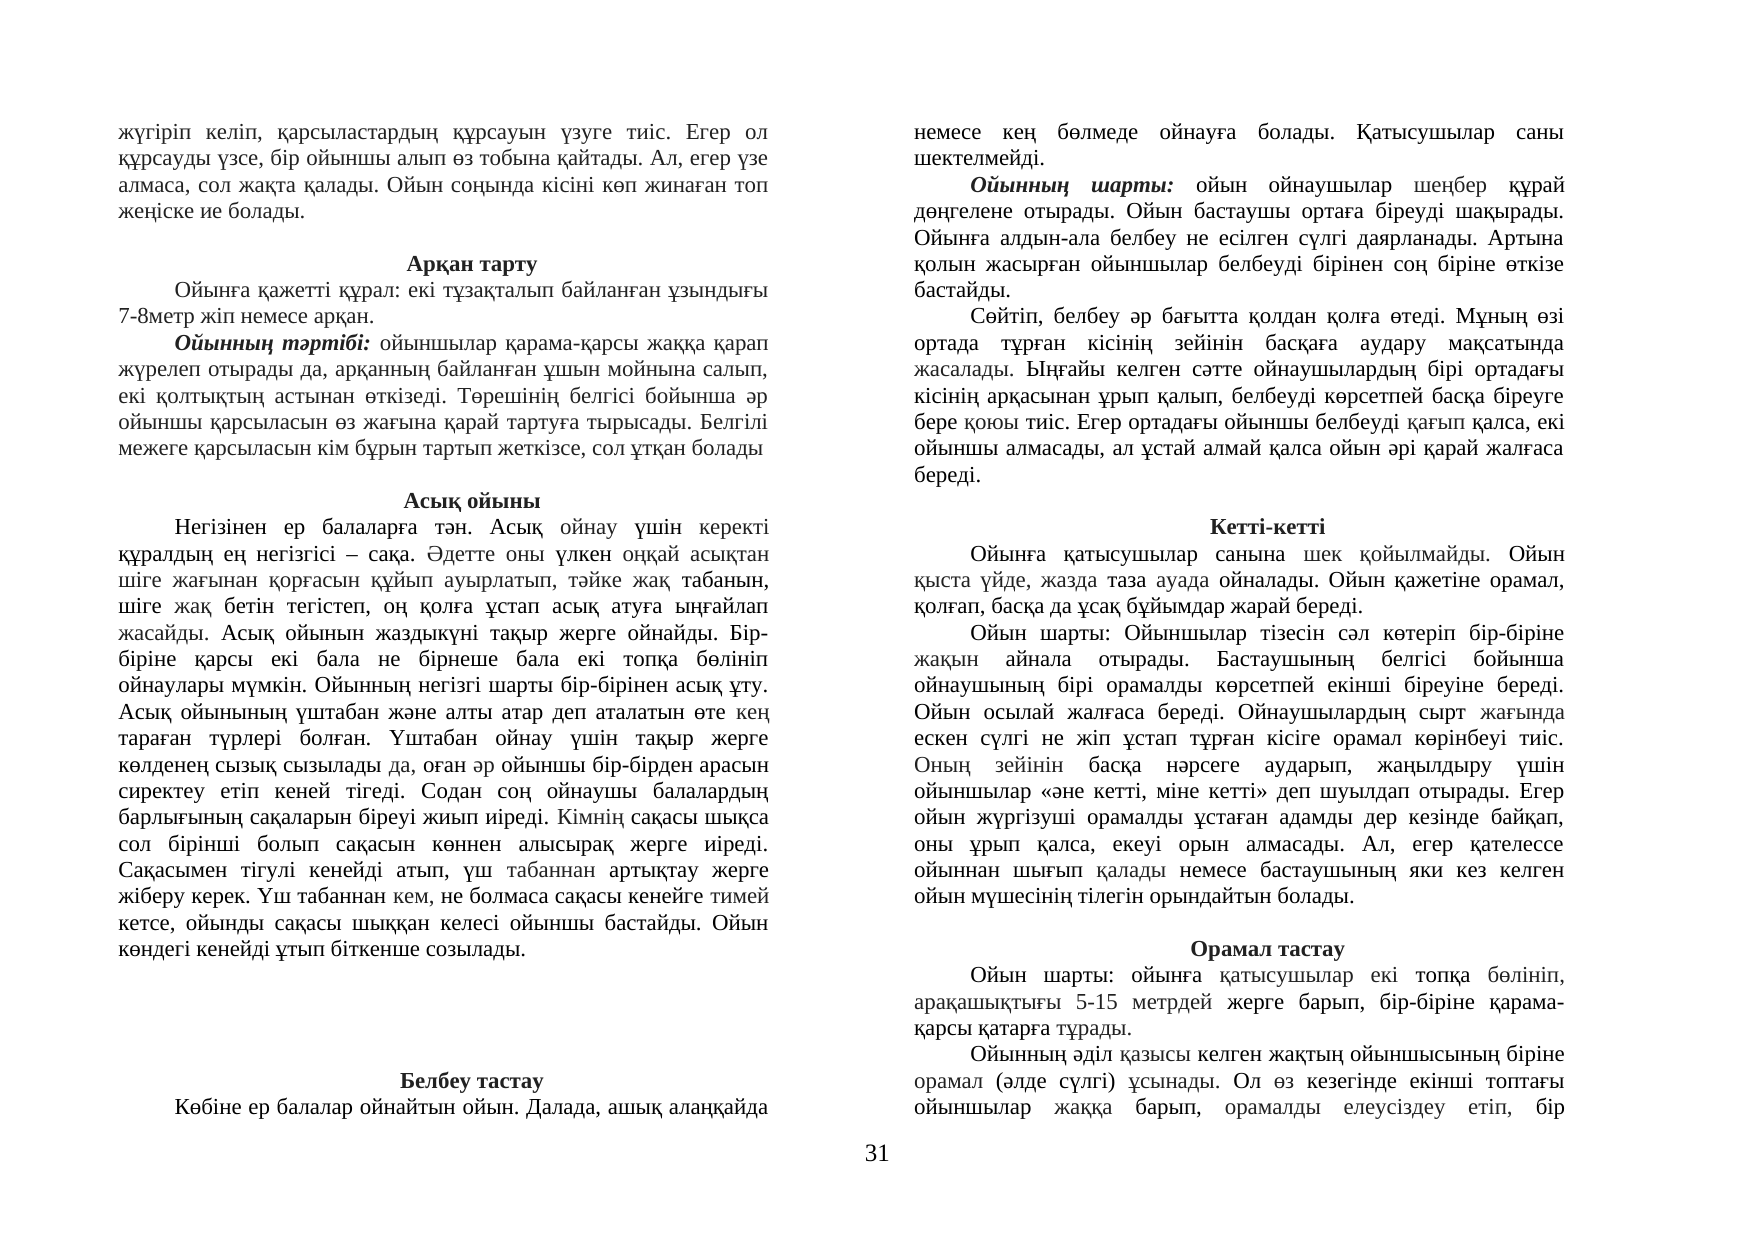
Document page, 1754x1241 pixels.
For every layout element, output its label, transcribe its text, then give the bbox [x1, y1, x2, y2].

text Көбіне ер балалар ойнайтын ойын. Далада, ашық алаңқайда немесе кең бөлмеде ойнауға болады. Қатысушылар саны шектелмейді. [118, 1093, 769, 1119]
text Асық ойыны [118, 487, 769, 513]
text Арқан тарту [118, 250, 769, 276]
text Ойынның шарты: ойын ойнаушылар шеңбер құрай дөңгелене отырады. Ойын бастаушы ортаға біреуді шақырады. Ойынға алдын-ала белбеу не есілген сүлгі даярланады. Артына қолын жасырған ойыншылар белбеуді бірінен соң біріне өткізе бастайды. [914, 171, 1565, 303]
text Көбіне ер балалар ойнайтын ойын. Далада, ашық алаңқайда немесе кең бөлмеде ойнауға болады. Қатысушылар саны шектелмейді. [914, 118, 1565, 171]
text Негізінен ер балаларға тән. Асық ойнау үшін керекті құралдың ең негізгісі – сақа. Әдетте оны үлкен оңқай асықтан шіге жағынан қорғасын құйып ауырлатып, тәйке жақ табанын, шіге жақ бетін тегістеп, оң қолға ұстап асық атуға ыңғайлап жасайды. Асық ойынын жаздыкүні тақыр жерге ойнайды. Бір-біріне қарсы екі бала не бірнеше бала екі топқа бөлініп ойнаулары мүмкін. Ойынның негізгі шарты бір-бірінен асық ұту. Асық ойынының үштабан және алты атар деп аталатын өте кең тараған түрлері болған. Үштабан ойнау үшін тақыр жерге көлденең сызық сызылады да, оған әр ойыншы бір-бірден арасын сиректеу етіп кеней тігеді. Содан соң ойнаушы балалардың барлығының сақаларын біреуі жиып иіреді. Кімнің сақасы шықса сол бірінші болып сақасын көннен алысырақ жерге иіреді. Сақасымен тігулі кенейді атып, үш табаннан артықтау жерге жіберу керек. Үш табаннан кем, не болмаса сақасы кенейге тимей кетсе, ойынды сақасы шыққан келесі ойыншы бастайды. Ойын көндегі кенейді ұтып біткенше созылады. [118, 513, 769, 961]
text Орамал тастау [914, 935, 1565, 961]
text Ойынға қажетті құрал: екі тұзақталып байланған ұзындығы 7-8метр жіп немесе арқан. [118, 276, 769, 329]
text Кетті-кетті [914, 513, 1565, 540]
text Ойынның тәртібі: ойыншылар қарама-қарсы жаққа қарап жүрелеп отырады да, арқанның байланған ұшын мойнына салып, екі қолтықтың астынан өткізеді. Төрешінің белгісі бойынша әр ойыншы қарсыласын өз жағына қарай тартуға тырысады. Белгілі межеге қарсыласын кім бұрын тартып жеткізсе, сол ұтқан болады [118, 329, 769, 461]
text Ойын шарты: Ойыншылар тізесін сәл көтеріп бір-біріне жақын айнала отырады. Бастаушының белгісі бойынша ойнаушының бірі орамалды көрсетпей екінші біреуіне береді. Ойын осылай жалғаса береді. Ойнаушылардың сырт жағында ескен сүлгі не жіп ұстап тұрған кісіге орамал көрінбеуі тиіс. Оның зейінін басқа нәрсеге аударып, жаңылдыру үшін ойыншылар «әне кетті, міне кетті» деп шуылдап отырады. Егер ойын жүргізуші орамалды ұстаған адамды дер кезінде байқап, оны ұрып қалса, екеуі орын алмасады. Ал, егер қателессе ойыннан шығып қалады немесе бастаушының яки кез келген ойын мүшесінің тілегін орындайтын болады. [914, 619, 1565, 909]
text Ойын шарты: ойынға қатысушылар екі топқа бөлініп, арақашықтығы 5-15 метрдей жерге барып, бір-біріне қарама-қарсы қатарға тұрады. [914, 961, 1565, 1041]
text Белбеу тастау [118, 1067, 769, 1093]
text Сөйтіп, белбеу әр бағытта қолдан қолға өтеді. Мұның өзі ортада тұрған кісінің зейінін басқаға аудару мақсатында жасалады. Ыңғайы келген сәтте ойнаушылардың бірі ортадағы кісінің арқасынан ұрып қалып, белбеуді көрсетпей басқа біреуге бере қоюы тиіс. Егер ортадағы ойыншы белбеуді қағып қалса, екі ойыншы алмасады, ал ұстай алмай қалса ойын әрі қарай жалғаса береді. [914, 303, 1565, 487]
text Ойынға қатысушылар санына шек қойылмайды. Ойын қыста үйде, жазда таза ауада ойналады. Ойын қажетіне орамал, қолғап, басқа да ұсақ бұйымдар жарай береді. [914, 540, 1565, 619]
